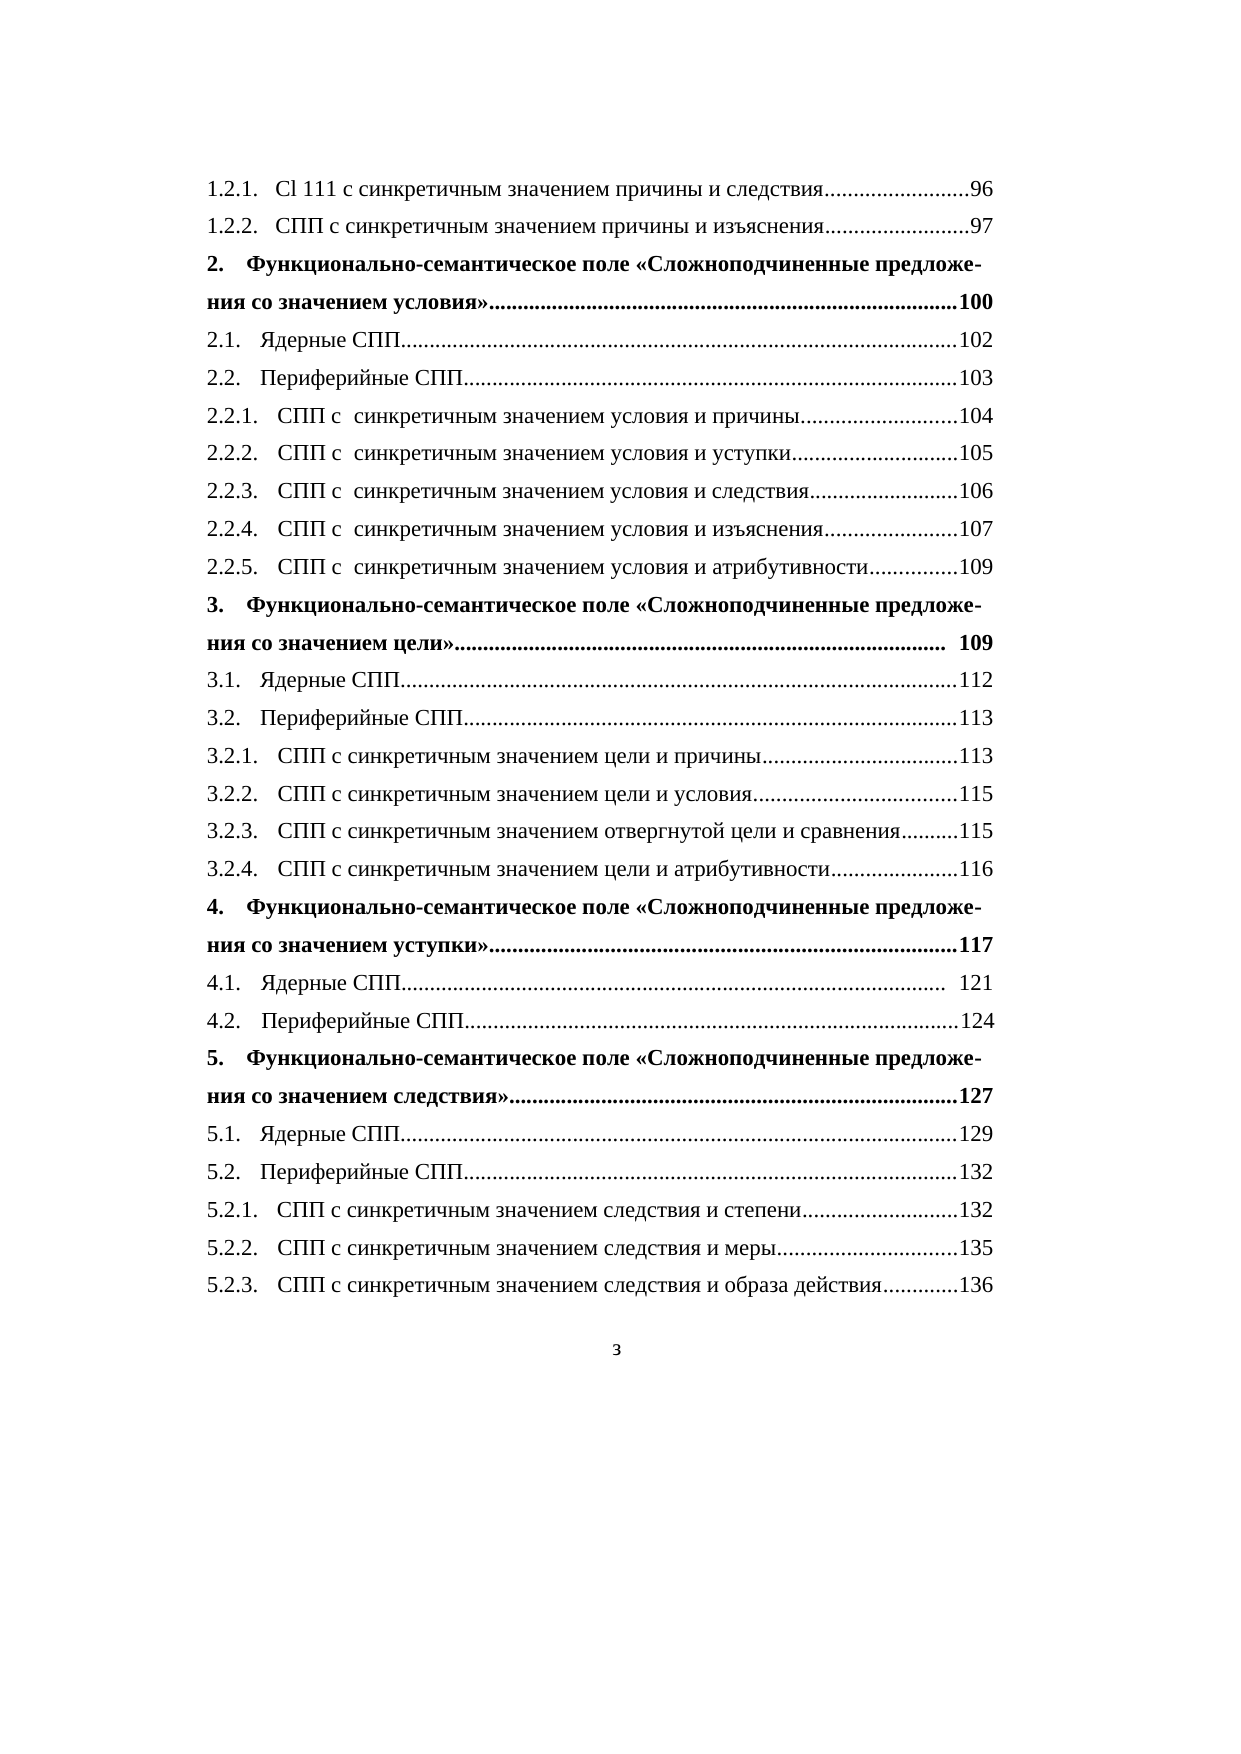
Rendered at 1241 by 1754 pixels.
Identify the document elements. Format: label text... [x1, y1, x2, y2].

list Функционально-семантическое поле «Сложноподчиненные предложения со значением уступки» 117 [207, 884, 1005, 960]
list Периферийные СПП 113 [207, 695, 1005, 733]
list СПП с синкретичным значением следствия и степени 132 [207, 1187, 1005, 1225]
list СПП с синкретичным значением следствия и образа действия 136 [207, 1262, 1005, 1300]
list Cl 111 с синкретичным значением причины и следствия 96 [207, 166, 1005, 204]
list Функционально-семантическое поле «Сложноподчиненные предложения со значением следствия» 127 [207, 1036, 1005, 1111]
list СПП с синкретичным значением условия и атрибутивности 109 [207, 544, 1005, 582]
list СПП с синкретичным значением условия и изъяснения 107 [207, 506, 1005, 544]
list СПП с синкретичным значением цели и условия 115 [207, 771, 1005, 809]
list СПП с синкретичным значением следствия и меры 135 [207, 1225, 1005, 1262]
list СПП с синкретичным значением причины и изъяснения 97 [207, 204, 1005, 242]
list СПП с синкретичным значением цели и атрибутивности 116 [207, 847, 1005, 884]
list Периферийные СПП 132 [207, 1149, 1005, 1187]
list Ядерные СПП 102 [207, 317, 1005, 355]
list СПП с синкретичным значением условия и следствия 106 [207, 468, 1005, 506]
list СПП с синкретичным значением цели и причины 113 [207, 733, 1005, 771]
list Периферийные СПП 103 [207, 355, 1005, 393]
list Функционально-семантическое поле «Сложноподчиненные предложения со значением условия» 100 [207, 242, 1005, 317]
list Ядерные СПП 112 [207, 657, 1005, 695]
list Ядерные СПП 121 [207, 960, 1005, 998]
text з [227, 1337, 1005, 1360]
list Функционально-семантическое поле «Сложноподчиненные предложения со значением цели» 109 [207, 582, 1005, 657]
list СПП с синкретичным значением отвергнутой цели и сравнения 115 [207, 809, 1005, 847]
list СПП с синкретичным значением условия и уступки 105 [207, 431, 1005, 468]
list Ядерные СПП 129 [207, 1111, 1005, 1149]
list СПП с синкретичным значением условия и причины 104 [207, 393, 1005, 431]
list Периферийные СПП 124 [207, 998, 1005, 1036]
